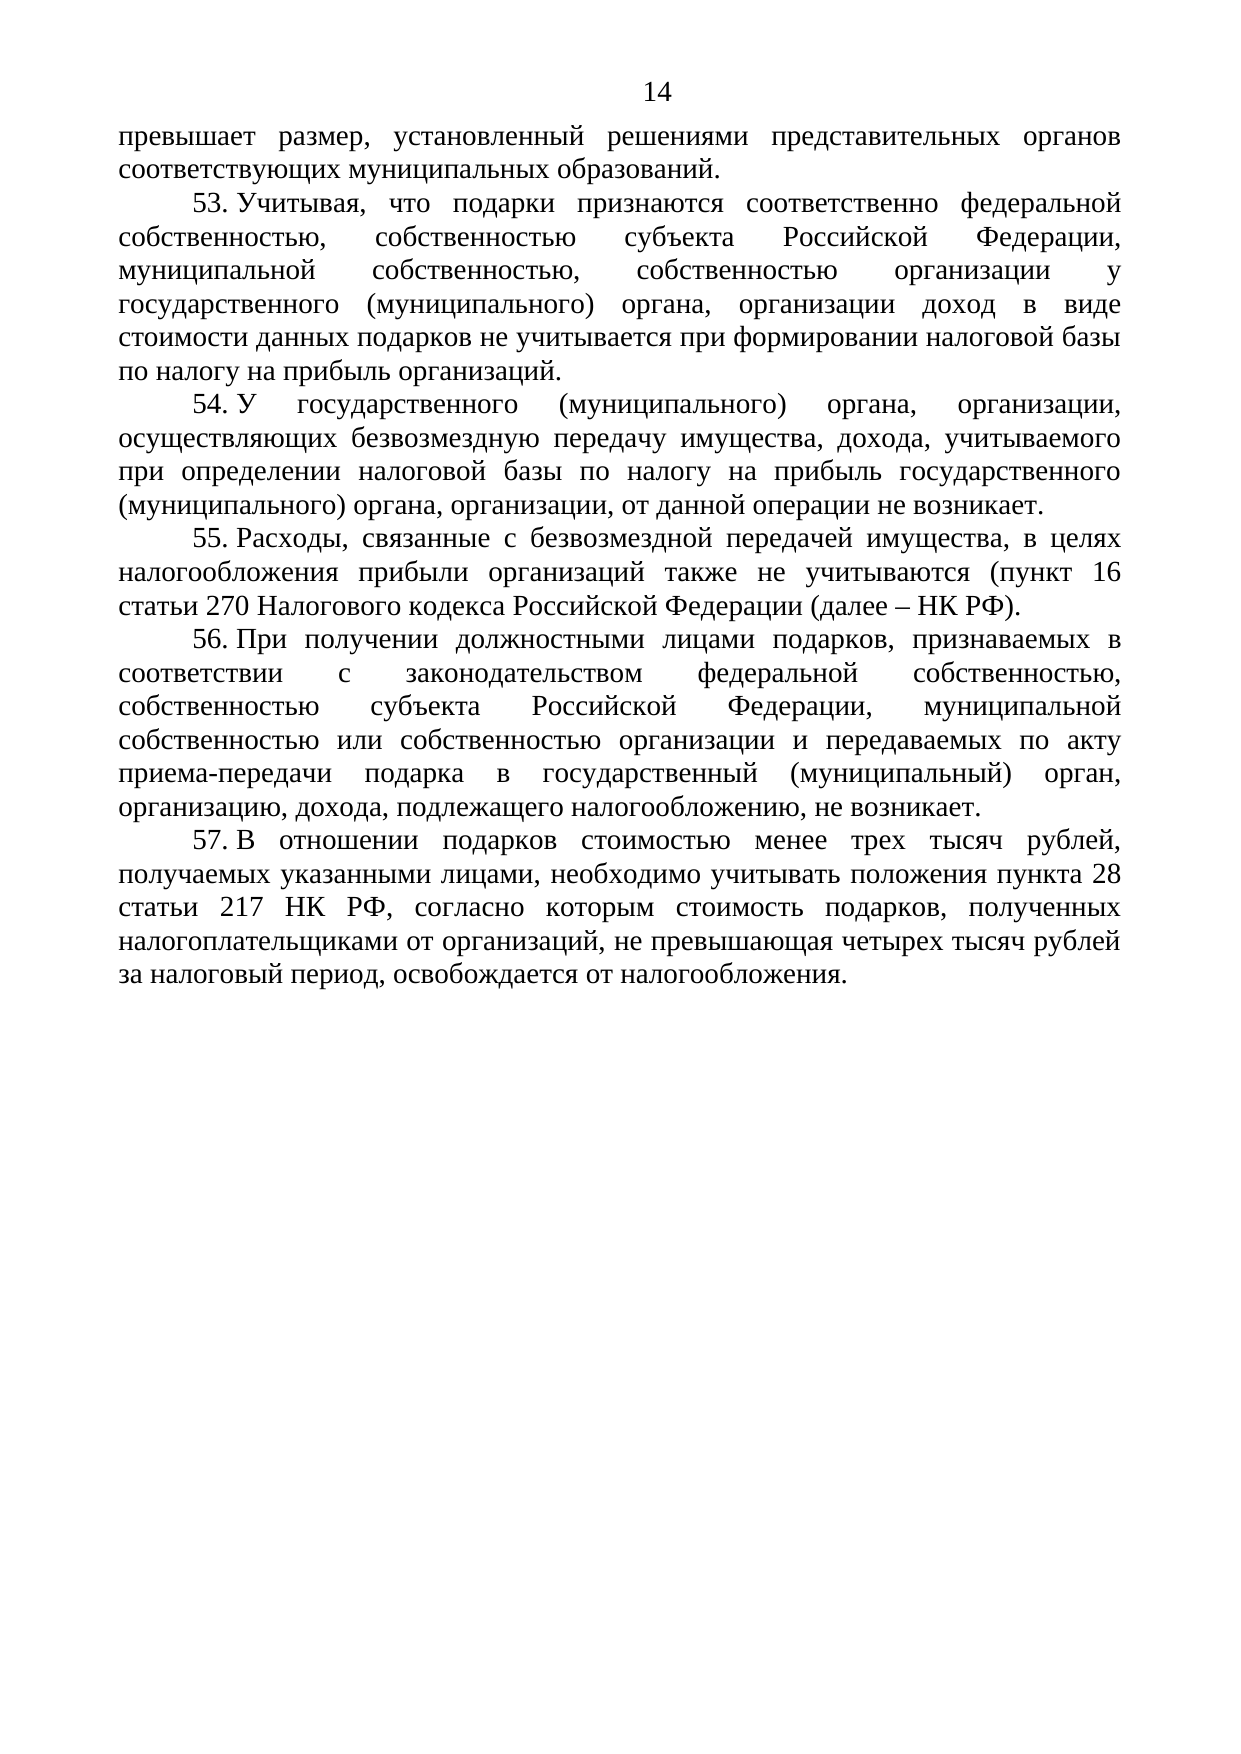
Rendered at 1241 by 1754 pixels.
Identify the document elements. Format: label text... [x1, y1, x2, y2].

list 54. У государственного (муниципального) органа, организации, осуществляющих безвозмездную передачу имущества, дохода, учитываемого при определении налоговой базы по налогу на прибыль государственного (муниципального) органа, организации, от данной операции не возникает. [118, 386, 1122, 521]
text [118, 118, 1122, 185]
list 57. В отношении подарков стоимостью менее трех тысяч рублей, получаемых указанными лицами, необходимо учитывать положения пункта 28 статьи 217 НК РФ, согласно которым стоимость подарков, полученных налогоплательщиками от организаций, не превышающая четырех тысяч рублей за налоговый период, освобождается от налогообложения. [118, 822, 1122, 990]
list 55. Расходы, связанные с безвозмездной передачей имущества, в целях налогообложения прибыли организаций также не учитываются (пункт 16 статьи 270 Налогового кодекса Российской Федерации (далее – НК РФ). [118, 521, 1122, 621]
list 56. При получении должностными лицами подарков, признаваемых в соответствии с законодательством федеральной собственностью, собственностью субъекта Российской Федерации, муниципальной собственностью или собственностью организации и передаваемых по акту приема-передачи подарка в государственный (муниципальный) орган, организацию, дохода, подлежащего налогообложению, не возникает. [118, 621, 1122, 822]
list 53. Учитывая, что подарки признаются соответственно федеральной собственностью, собственностью субъекта Российской Федерации, муниципальной собственностью, собственностью организации у государственного (муниципального) органа, организации доход в виде стоимости данных подарков не учитывается при формировании налоговой базы по налогу на прибыль организаций. [118, 185, 1122, 386]
